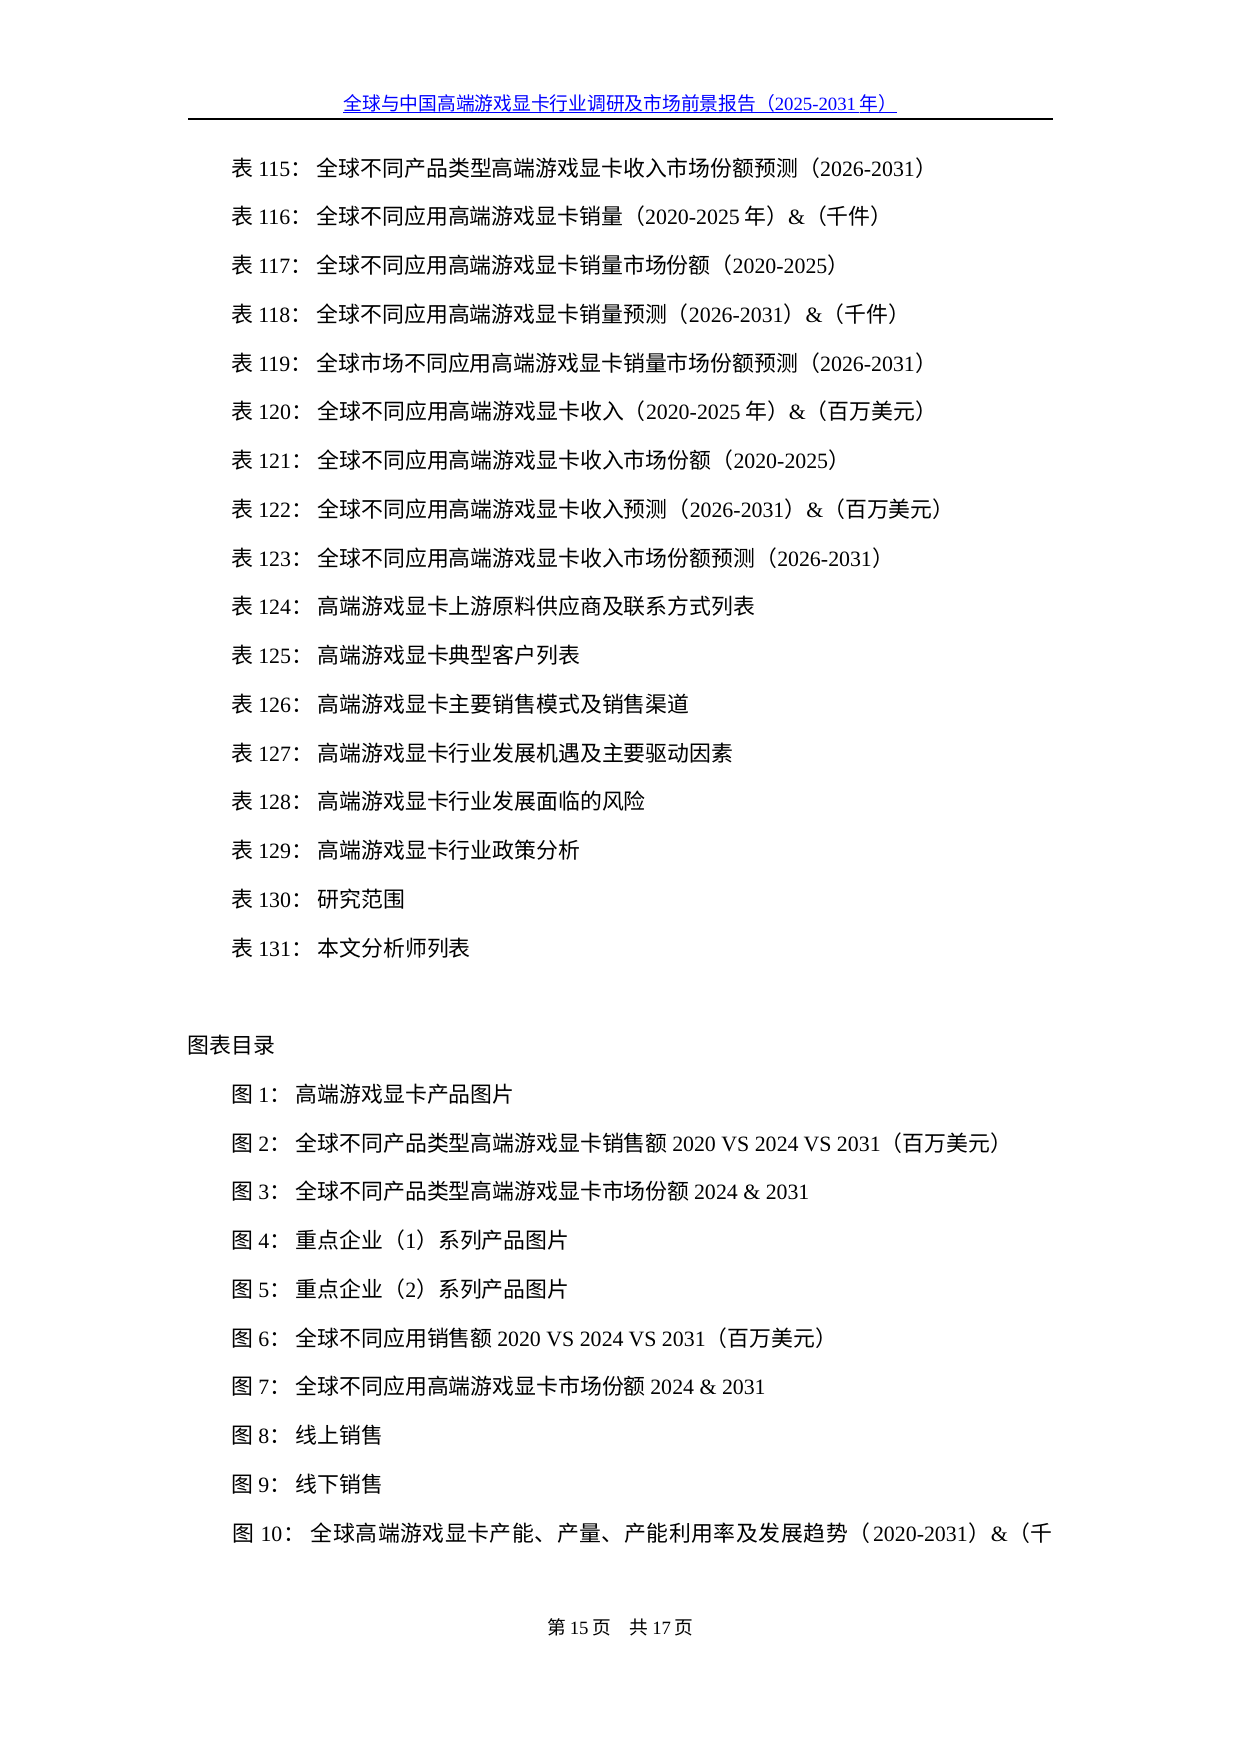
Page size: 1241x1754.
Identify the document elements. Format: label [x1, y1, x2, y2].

text [187, 150, 1053, 1548]
